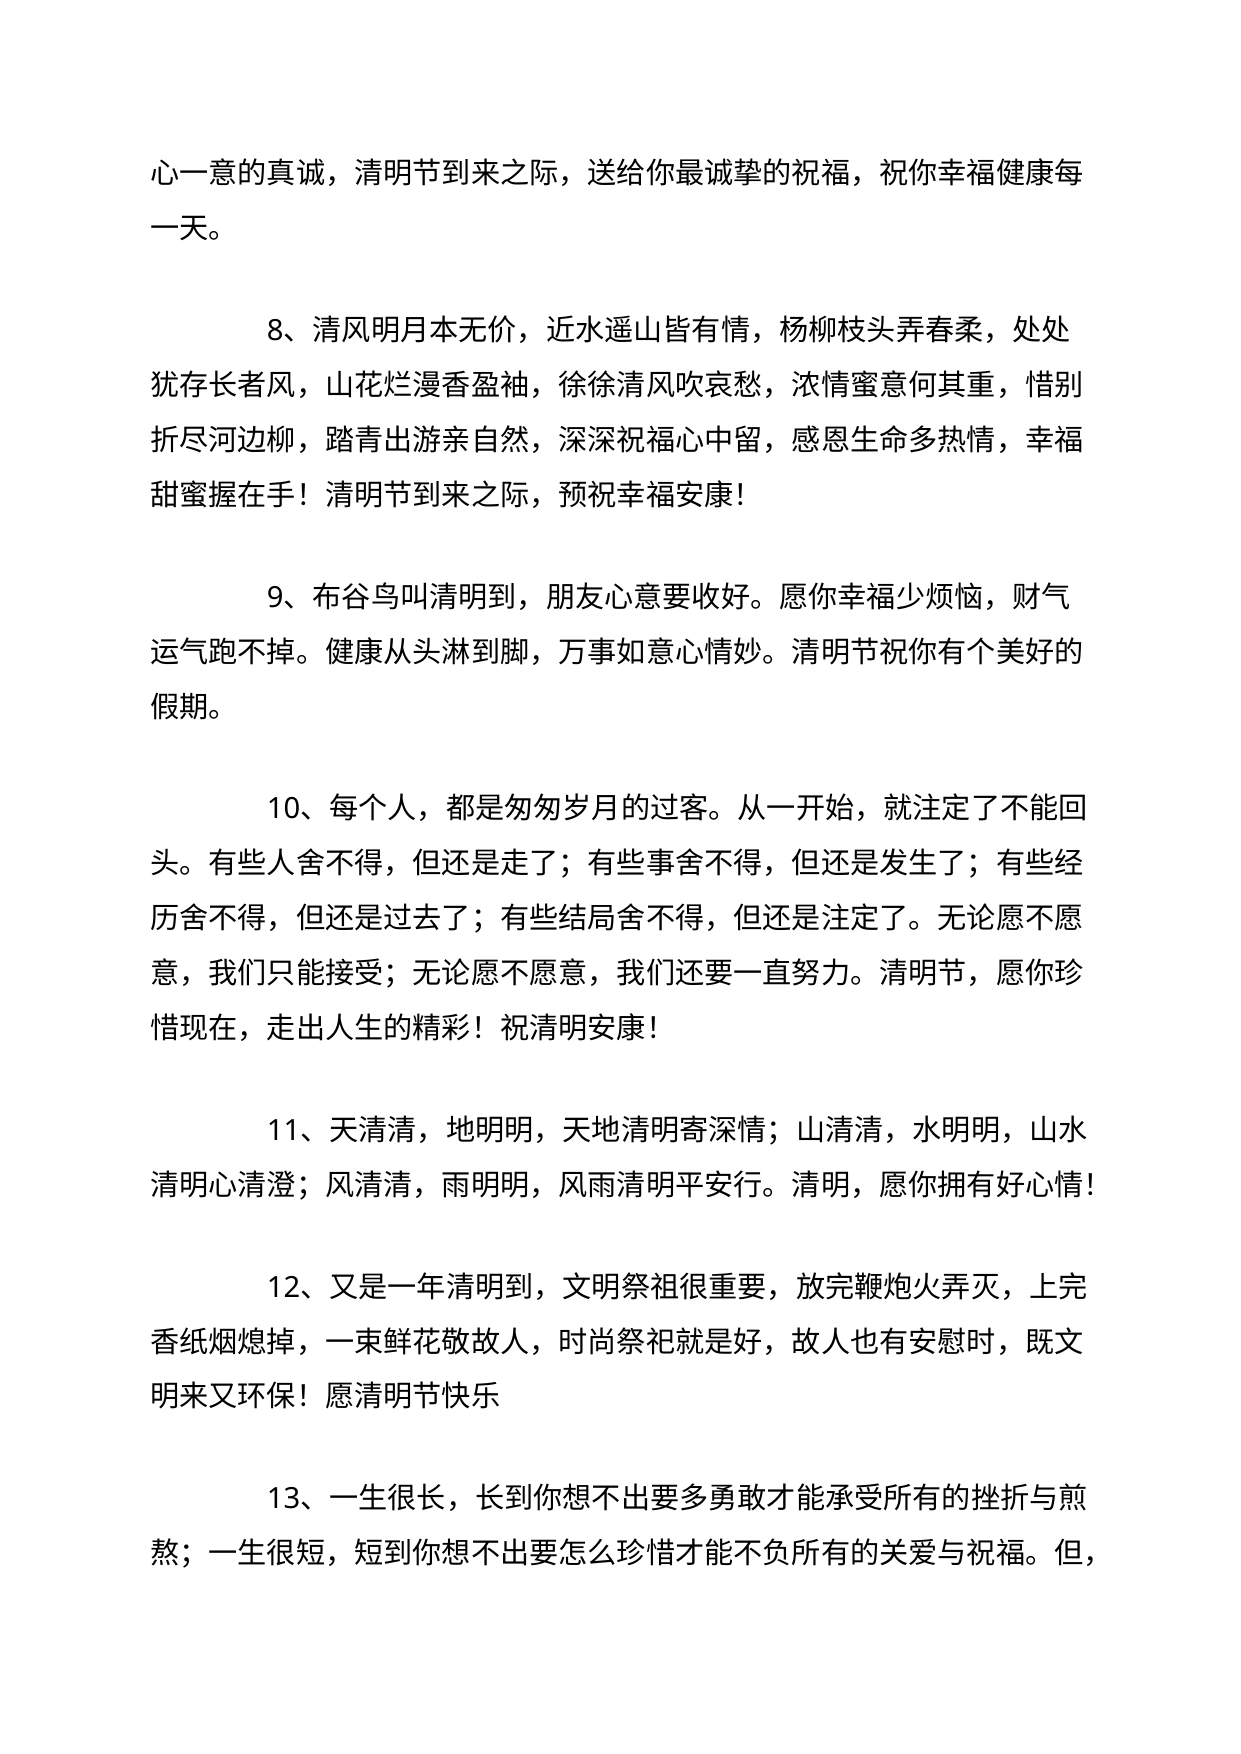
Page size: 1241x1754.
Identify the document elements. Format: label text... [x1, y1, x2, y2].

text 9、布谷鸟叫清明到，朋友心意要收好。愿你幸福少烦恼，财气运气跑不掉。健康从头淋到脚，万事如意心情妙。清明节祝你有个美好的假期。 [150, 573, 1090, 725]
text 11、天清清，地明明，天地清明寄深情；山清清，水明明，山水清明心清澄；风清清，雨明明，风雨清明平安行。清明，愿你拥有好心情！ [150, 1106, 1090, 1204]
text 8、清风明月本无价，近水遥山皆有情，杨柳枝头弄春柔，处处犹存长者风，山花烂漫香盈袖，徐徐清风吹哀愁，浓情蜜意何其重，惜别折尽河边柳，踏青出游亲自然，深深祝福心中留，感恩生命多热情，幸福甜蜜握在手！清明节到来之际，预祝幸福安康！ [150, 307, 1090, 514]
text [150, 150, 1090, 247]
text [150, 1475, 1090, 1572]
text 10、每个人，都是匆匆岁月的过客。从一开始，就注定了不能回头。有些人舍不得，但还是走了；有些事舍不得，但还是发生了；有些经历舍不得，但还是过去了；有些结局舍不得，但还是注定了。无论愿不愿意，我们只能接受；无论愿不愿意，我们还要一直努力。清明节，愿你珍惜现在，走出人生的精彩！祝清明安康！ [150, 785, 1090, 1047]
text 12、又是一年清明到，文明祭祖很重要，放完鞭炮火弄灭，上完香纸烟熄掉，一束鲜花敬故人，时尚祭祀就是好，故人也有安慰时，既文明来又环保！愿清明节快乐 [150, 1263, 1090, 1415]
